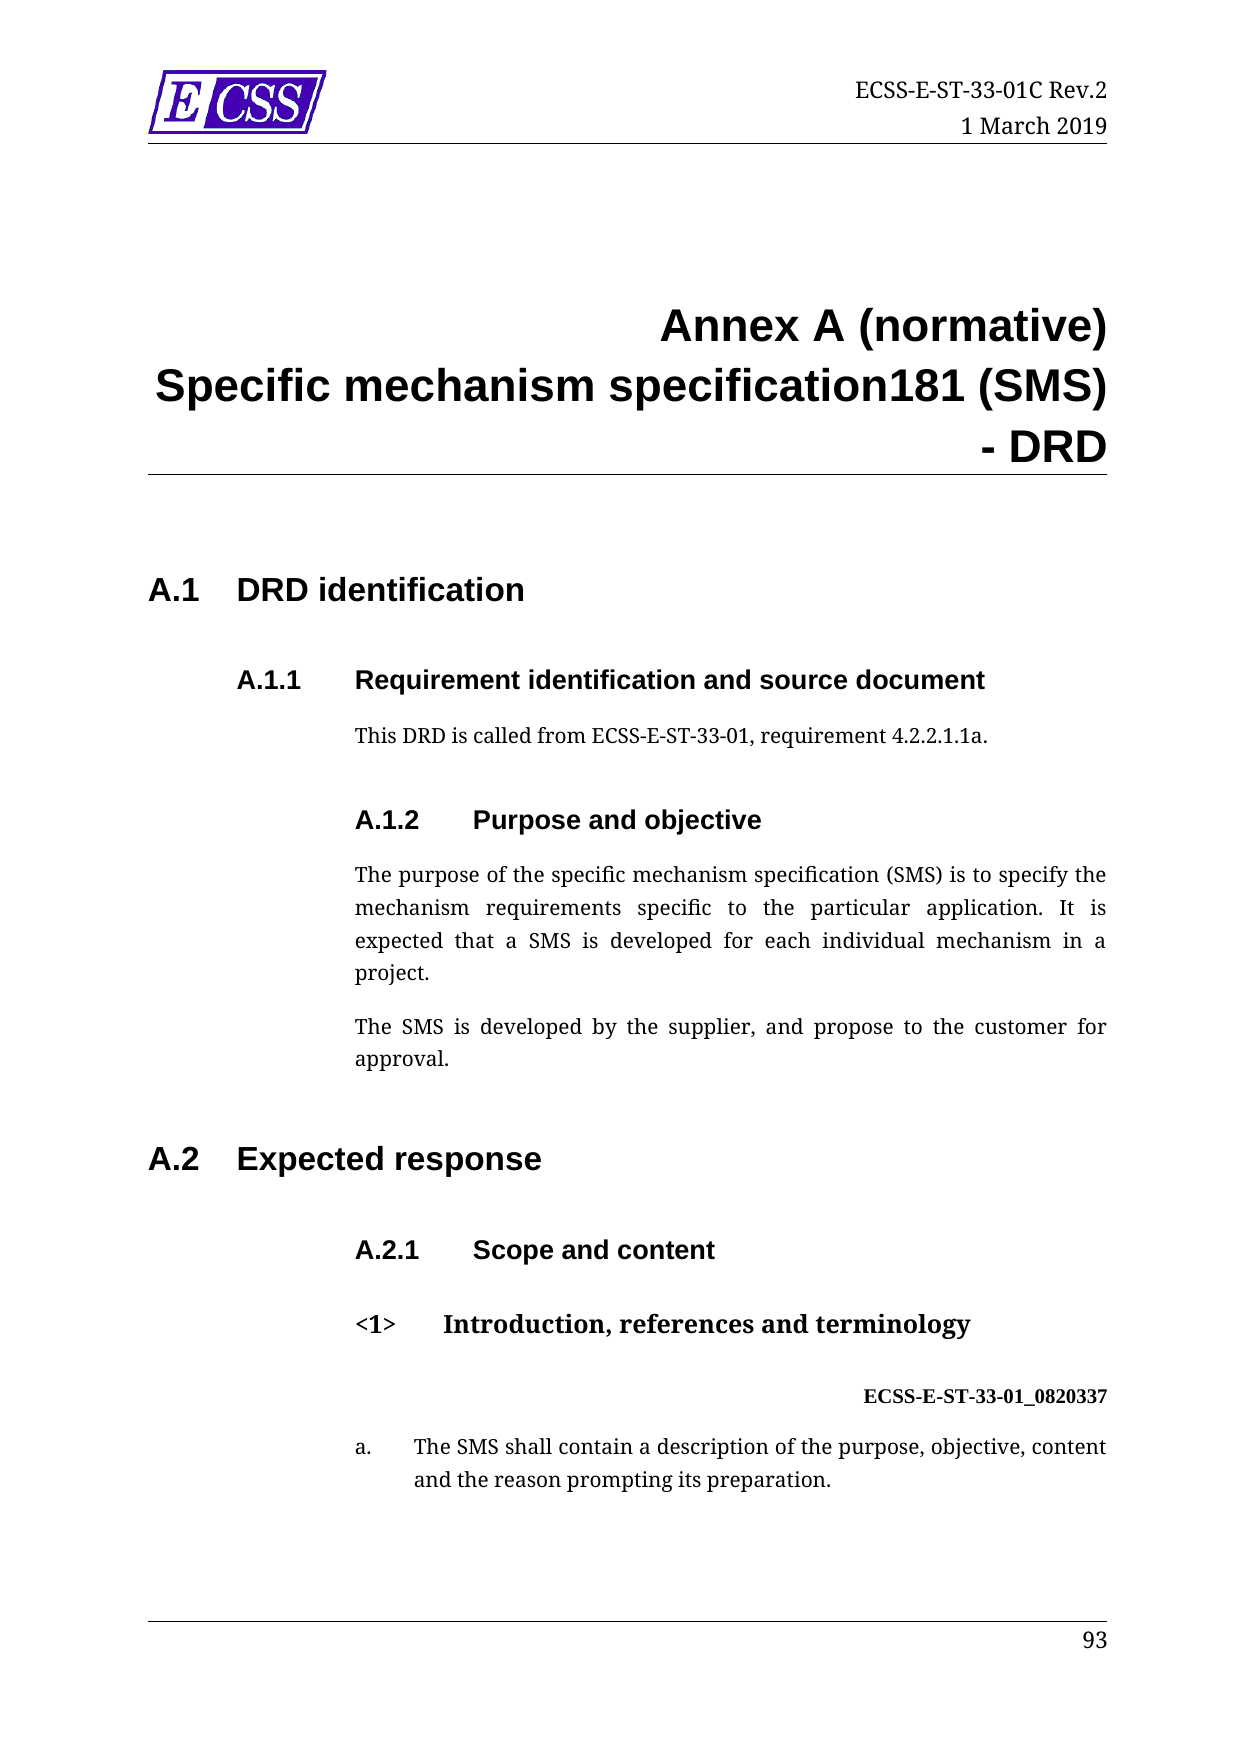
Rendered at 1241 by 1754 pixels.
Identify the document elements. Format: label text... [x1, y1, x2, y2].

text Scope and content [354, 1234, 1107, 1265]
picture [148, 70, 327, 134]
text Purpose and objective [354, 804, 1107, 835]
list The SMS shall contain a description of the purpose, objective, content and the reason prompting its preparation. [354, 1432, 1107, 1493]
text ECSS-E-ST-33-01_0820337 [148, 1384, 1107, 1408]
text The SMS is developed by the supplier, and propose to the customer for approval. [354, 1012, 1107, 1073]
text Expected response [148, 1139, 1107, 1178]
text Introduction, references and terminology [354, 1307, 1107, 1341]
text The purpose of the specific mechanism specification (SMS) is to specify the mechanism requirements specific to the particular application. It is expected that a SMS is developed for each individual mechanism in a project. [354, 861, 1107, 987]
text Requirement identification and source document [236, 664, 1122, 696]
text DRD identification [148, 570, 1107, 609]
text This DRD is called from ECSS-E-ST-33-01, requirement 4.2.2a. [354, 721, 1107, 749]
text (normative) Specific mechanism specification (SMS) - DRD [148, 298, 1107, 474]
